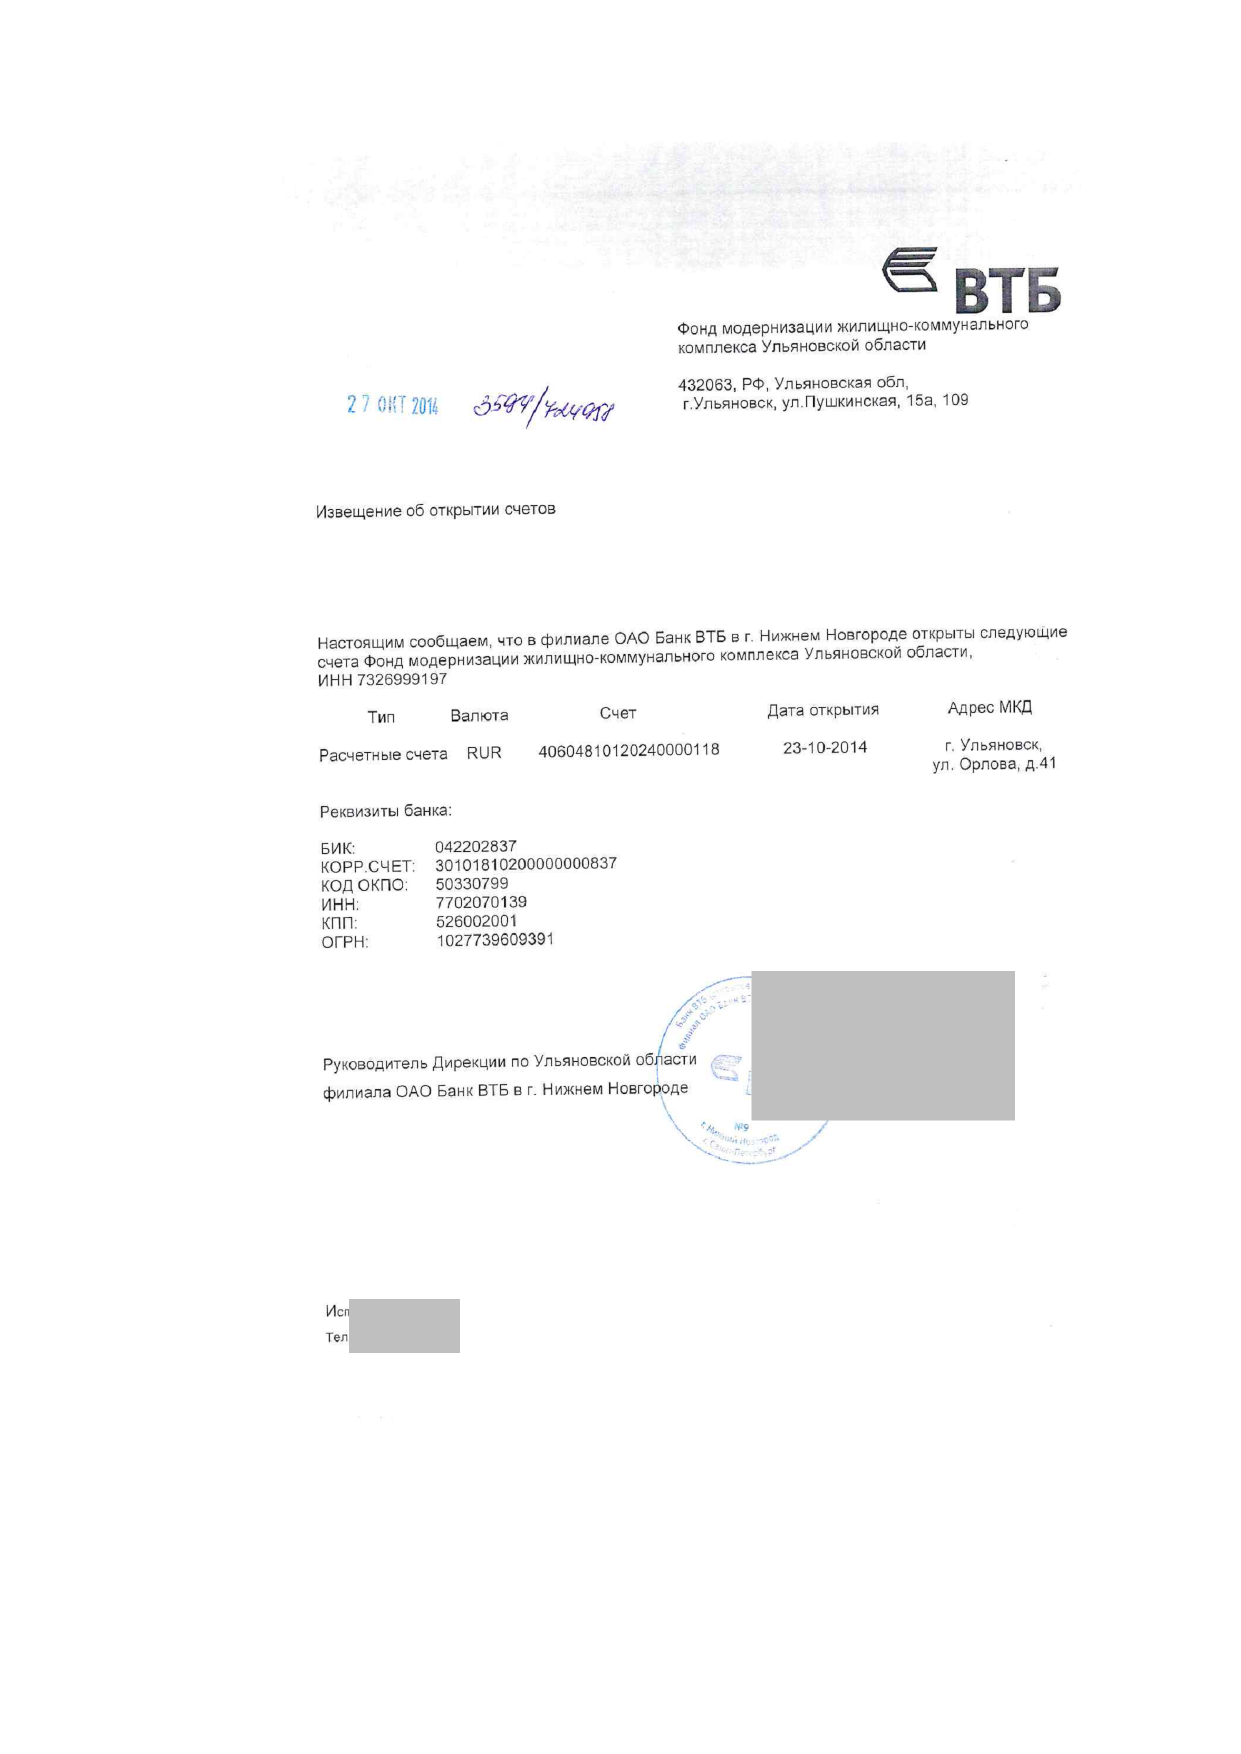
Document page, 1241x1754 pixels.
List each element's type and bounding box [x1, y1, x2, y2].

picture [177, 118, 1152, 1497]
